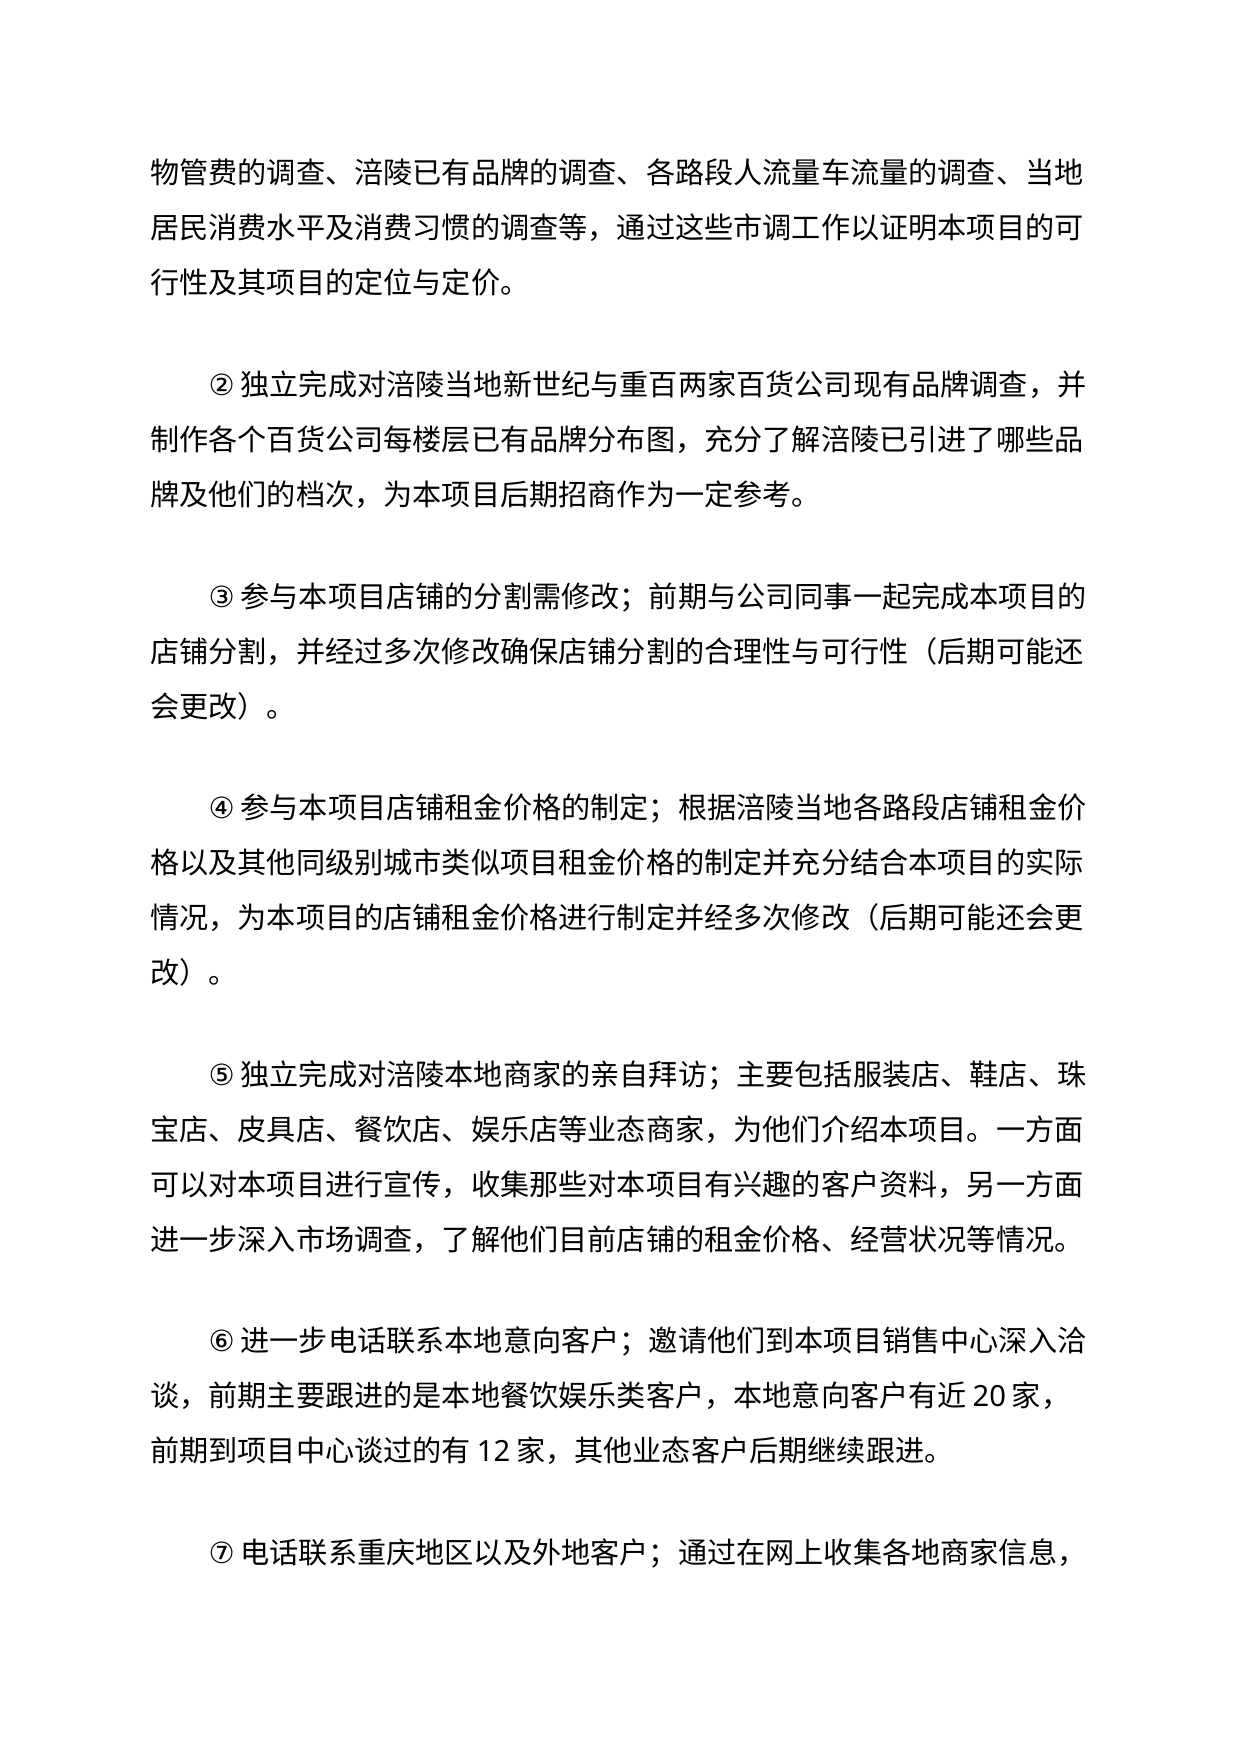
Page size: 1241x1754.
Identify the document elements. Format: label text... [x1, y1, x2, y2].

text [150, 150, 1090, 302]
text ④参与本项目店铺租金价格的制定；根据涪陵当地各路段店铺租金价格以及其他同级别城市类似项目租金价格的制定并充分结合本项目的实际情况，为本项目的店铺租金价格进行制定并经多次修改（后期可能还会更改）。 [150, 785, 1090, 992]
text ②独立完成对涪陵当地新世纪与重百两家百货公司现有品牌调查，并制作各个百货公司每楼层已有品牌分布图，充分了解涪陵已引进了哪些品牌及他们的档次，为本项目后期招商作为一定参考。 [150, 362, 1090, 514]
text ⑤独立完成对涪陵本地商家的亲自拜访；主要包括服装店、鞋店、珠宝店、皮具店、餐饮店、娱乐店等业态商家，为他们介绍本项目。一方面可以对本项目进行宣传，收集那些对本项目有兴趣的客户资料，另一方面进一步深入市场调查，了解他们目前店铺的租金价格、经营状况等情况。 [150, 1051, 1090, 1258]
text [150, 1530, 1090, 1572]
text ③参与本项目店铺的分割需修改；前期与公司同事一起完成本项目的店铺分割，并经过多次修改确保店铺分割的合理性与可行性（后期可能还会更改）。 [150, 573, 1090, 725]
text ⑥进一步电话联系本地意向客户；邀请他们到本项目销售中心深入洽谈，前期主要跟进的是本地餐饮娱乐类客户，本地意向客户有近20家，前期到项目中心谈过的有12家，其他业态客户后期继续跟进。 [150, 1318, 1090, 1470]
